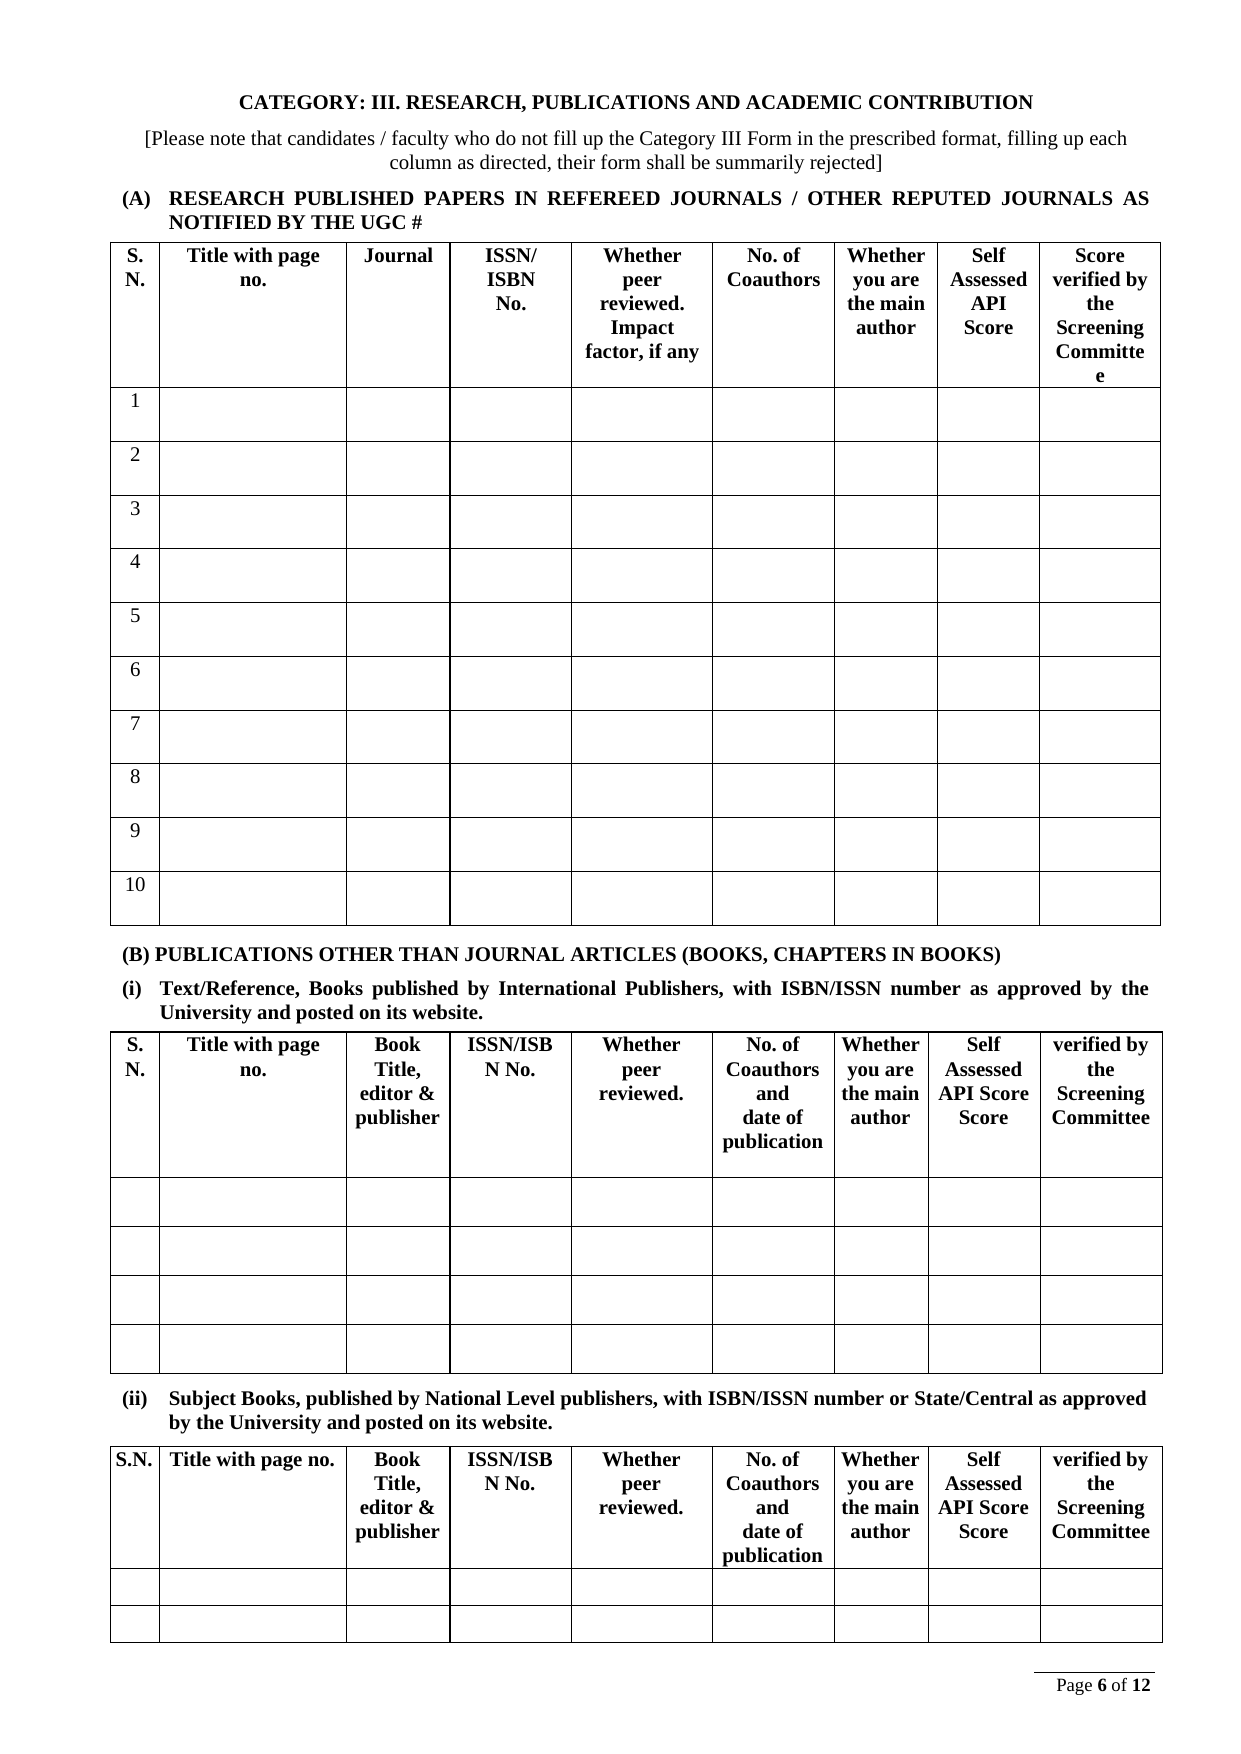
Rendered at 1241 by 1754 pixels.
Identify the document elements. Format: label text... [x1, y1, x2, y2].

table_cell [572, 764, 712, 817]
table_cell [451, 1276, 571, 1324]
table_cell [835, 657, 937, 709]
table_cell [451, 764, 571, 817]
table_cell [713, 496, 834, 548]
table_cell [451, 388, 571, 441]
table_header ISSN/ISB N No. [451, 1033, 571, 1177]
table_cell [347, 764, 449, 817]
table_cell [347, 496, 449, 548]
table_header S.N. [111, 1447, 159, 1567]
table_cell 7 [111, 711, 159, 763]
table_cell [572, 1569, 712, 1604]
table_cell [835, 1227, 928, 1275]
table_cell [929, 1178, 1040, 1226]
table_cell [938, 657, 1039, 709]
table_cell [572, 1227, 712, 1275]
table_cell [835, 603, 937, 656]
table_cell [1040, 711, 1160, 763]
table_cell [160, 1178, 346, 1226]
table_cell [347, 442, 449, 494]
table_cell [572, 818, 712, 871]
table_cell [835, 872, 937, 924]
table_cell [451, 496, 571, 548]
table_cell [713, 764, 834, 817]
table_cell [938, 818, 1039, 871]
table_header Score verified by the Screening Committee [1040, 243, 1160, 387]
table_cell [1041, 1276, 1162, 1324]
text (i) Text/Reference, Books published by International Publishers, with ISBN/ISSN number as approved by the University and posted on its website. [122, 976, 1150, 1024]
table_cell [347, 872, 449, 924]
table_cell [1041, 1325, 1162, 1373]
table_cell [835, 764, 937, 817]
table_cell [572, 1325, 712, 1373]
table_cell [451, 1569, 571, 1604]
table_cell 8 [111, 764, 159, 817]
table_cell [1040, 872, 1160, 924]
table_cell 9 [111, 818, 159, 871]
table_cell [713, 603, 834, 656]
table_cell [835, 388, 937, 441]
table_cell 1 [111, 388, 159, 441]
table_cell [835, 711, 937, 763]
table_cell 4 [111, 549, 159, 602]
table_cell [451, 1325, 571, 1373]
table_header No. of Coauthors and date of publication [713, 1033, 834, 1177]
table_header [713, 1447, 834, 1567]
table_cell [451, 549, 571, 602]
table_cell [160, 549, 346, 602]
table_cell [572, 872, 712, 924]
table_cell [572, 442, 712, 494]
text (B) PUBLICATIONS OTHER THAN JOURNAL ARTICLES (BOOKS, CHAPTERS IN BOOKS) [122, 942, 1150, 966]
table_cell [713, 1178, 834, 1226]
table_header Whether you are the main author [835, 1033, 928, 1177]
table_cell [835, 1325, 928, 1373]
table_cell [347, 603, 449, 656]
table_cell [451, 657, 571, 709]
table_cell [713, 711, 834, 763]
table_header Book Title, editor & publisher [347, 1447, 449, 1567]
table_header Whether peer reviewed. [572, 1447, 712, 1567]
table_cell [713, 1276, 834, 1324]
text CATEGORY: III. RESEARCH, PUBLICATIONS AND ACADEMIC CONTRIBUTION [122, 90, 1150, 114]
table_header Book Title, editor & publisher [347, 1033, 449, 1177]
table_cell [572, 1276, 712, 1324]
table_header verified by the Screening Committee [1041, 1447, 1162, 1567]
table_header ISSN/ISBN No. [451, 243, 571, 387]
table_cell [572, 388, 712, 441]
table_cell [160, 1276, 346, 1324]
table_cell [713, 818, 834, 871]
table_cell 5 [111, 603, 159, 656]
table_cell [929, 1276, 1040, 1324]
table_cell [713, 1325, 834, 1373]
table_cell [938, 549, 1039, 602]
table_cell [347, 1606, 449, 1642]
table_cell [451, 1227, 571, 1275]
table_cell [111, 1569, 159, 1604]
table_cell [160, 764, 346, 817]
table_header Self Assessed API Score [938, 243, 1039, 387]
table_cell [160, 496, 346, 548]
table_cell [929, 1569, 1040, 1604]
table_cell 3 [111, 496, 159, 548]
table_cell [835, 1569, 928, 1604]
table_cell [713, 1569, 834, 1604]
table_cell [160, 388, 346, 441]
table_cell [111, 1606, 159, 1642]
table_header Whether peer reviewed. [572, 1033, 712, 1177]
table_header Title with page no. [160, 1033, 346, 1177]
table_cell [835, 1606, 928, 1642]
table_cell [451, 1606, 571, 1642]
table_cell [111, 1178, 159, 1226]
table_cell [572, 1606, 712, 1642]
table_cell [929, 1606, 1040, 1642]
text (A) RESEARCH PUBLISHED PAPERS IN REFEREED JOURNALS / OTHER REPUTED JOURNALS AS NOTIFIED BY THE UGC # [122, 186, 1150, 234]
table_header S.N. [111, 1033, 159, 1177]
table_cell [938, 496, 1039, 548]
table_cell [451, 603, 571, 656]
table_cell [347, 1178, 449, 1226]
table_header Self Assessed API Score Score [929, 1447, 1040, 1567]
table_cell [1041, 1178, 1162, 1226]
table_cell [347, 549, 449, 602]
table_cell [451, 872, 571, 924]
table_header Whether you are the main author [835, 243, 937, 387]
table_cell [835, 818, 937, 871]
table_cell 10 [111, 872, 159, 924]
table_cell [1040, 388, 1160, 441]
table_cell [713, 549, 834, 602]
table_cell [1040, 818, 1160, 871]
table_cell [1041, 1227, 1162, 1275]
table_cell [451, 818, 571, 871]
table_cell [713, 657, 834, 709]
table_cell [451, 711, 571, 763]
table_cell [713, 388, 834, 441]
table_header Title with page no. [160, 1447, 346, 1567]
text (ii) Subject Books, published by National Level publishers, with ISBN/ISSN number or State/Central as approved by the University and posted on its website. [122, 1386, 1150, 1434]
table_cell 6 [111, 657, 159, 709]
table_cell [929, 1227, 1040, 1275]
table_cell [347, 1276, 449, 1324]
table_cell [347, 1325, 449, 1373]
table_cell [1041, 1606, 1162, 1642]
table_header Journal [347, 243, 449, 387]
table_cell [929, 1325, 1040, 1373]
table_cell [111, 1325, 159, 1373]
table_cell [572, 549, 712, 602]
table_cell [1040, 496, 1160, 548]
table_cell [160, 603, 346, 656]
table_cell [160, 818, 346, 871]
table_cell [713, 872, 834, 924]
table_cell [835, 549, 937, 602]
table_cell [347, 711, 449, 763]
table_cell [938, 872, 1039, 924]
table_cell [451, 1178, 571, 1226]
table_cell [572, 657, 712, 709]
text [Please note that candidates / faculty who do not fill up the Category III Form in the prescribed format, filling up each column as directed, their form shall be summarily rejected] [122, 126, 1150, 174]
table_cell [713, 1227, 834, 1275]
table_header S.N. [111, 243, 159, 387]
table_header Whether peer reviewed. Impact factor, if any [572, 243, 712, 387]
table_cell [713, 1606, 834, 1642]
table_cell [160, 711, 346, 763]
table_cell [835, 442, 937, 494]
table_cell [938, 388, 1039, 441]
table_cell [347, 1569, 449, 1604]
table_header Title with page no. [160, 243, 346, 387]
table_cell [572, 496, 712, 548]
table_cell [347, 818, 449, 871]
table_cell [1041, 1569, 1162, 1604]
table_cell [160, 1606, 346, 1642]
table_header verified by the Screening Committee [1041, 1033, 1162, 1177]
table_cell [111, 1227, 159, 1275]
table_cell [160, 442, 346, 494]
table_cell [160, 657, 346, 709]
table_cell [160, 1569, 346, 1604]
table_cell [938, 764, 1039, 817]
table_cell [160, 1227, 346, 1275]
table_cell [451, 442, 571, 494]
table_cell [938, 603, 1039, 656]
table_cell [160, 1325, 346, 1373]
table_cell [1040, 764, 1160, 817]
table_cell [347, 1227, 449, 1275]
table_cell [835, 1276, 928, 1324]
table_cell [572, 711, 712, 763]
table_cell [111, 1276, 159, 1324]
table_cell [572, 603, 712, 656]
table_cell [347, 388, 449, 441]
table_header No. of Coauthors [713, 243, 834, 387]
table_cell [572, 1178, 712, 1226]
table_cell [160, 872, 346, 924]
table_cell [1040, 442, 1160, 494]
table_cell [835, 496, 937, 548]
table_cell [347, 657, 449, 709]
table_header Whether you are the main author [835, 1447, 928, 1567]
table_cell [1040, 603, 1160, 656]
table_cell [1040, 657, 1160, 709]
table_cell 2 [111, 442, 159, 494]
table_cell [713, 442, 834, 494]
table_header Self Assessed API Score Score [929, 1033, 1040, 1177]
table_cell [938, 711, 1039, 763]
table_cell [938, 442, 1039, 494]
table_cell [1040, 549, 1160, 602]
table_cell [835, 1178, 928, 1226]
table_header ISSN/ISB N No. [451, 1447, 571, 1567]
